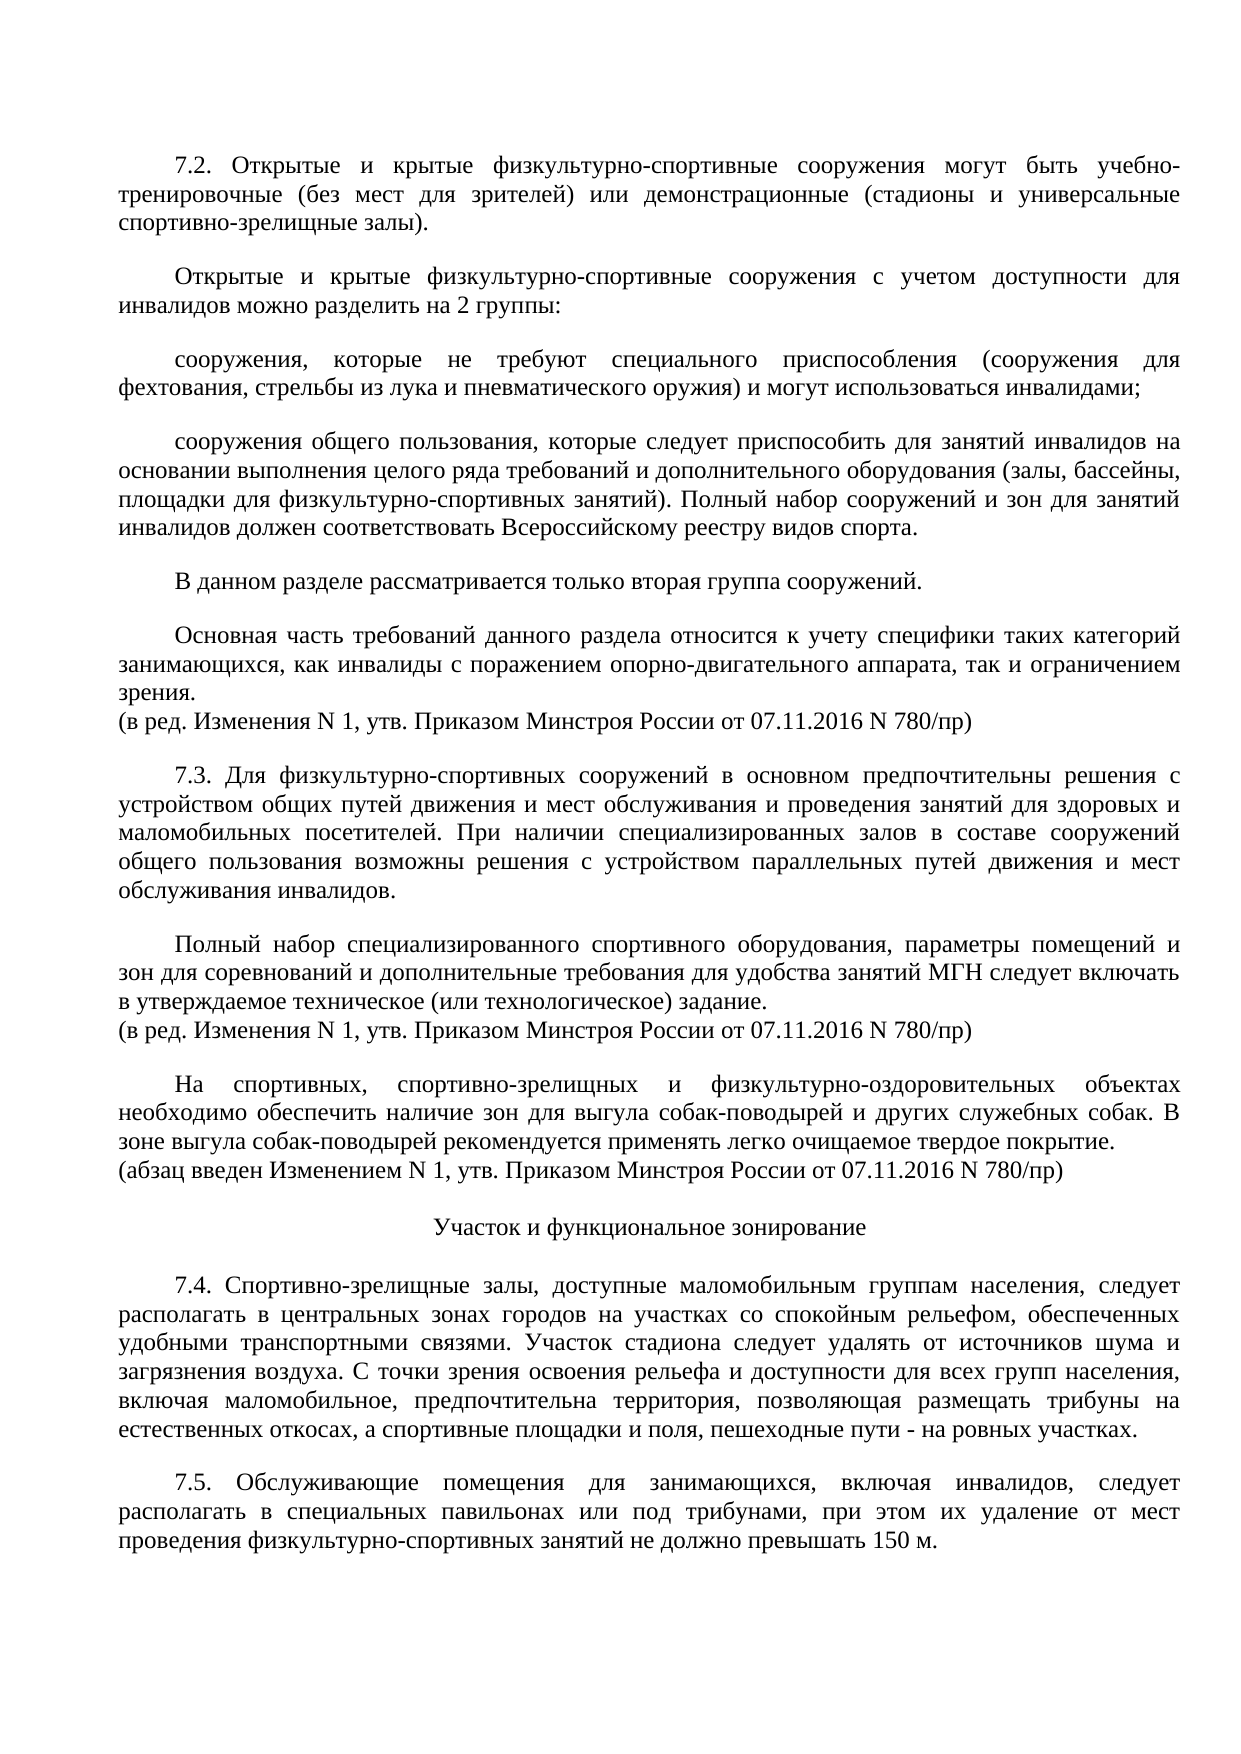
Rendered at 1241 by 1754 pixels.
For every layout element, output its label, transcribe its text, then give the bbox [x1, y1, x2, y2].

text 7.5. Обслуживающие помещения для занимающихся, включая инвалидов, следует располагать в специальных павильонах или под трибунами, при этом их удаление от мест проведения физкультурно-спортивных занятий не должно превышать 150 м. [118, 1467, 1181, 1554]
text 7.4. Спортивно-зрелищные залы, доступные маломобильным группам населения, следует располагать в центральных зонах городов на участках со спокойным рельефом, обеспеченных удобными транспортными связями. Участок стадиона следует удалять от источников шума и загрязнения воздуха. С точки зрения освоения рельефа и доступности для всех групп населения, включая маломобильное, предпочтительна территория, позволяющая размещать трибуны на естественных откосах, а спортивные площадки и поля, пешеходные пути - на ровных участках. [118, 1270, 1181, 1442]
text Полный набор специализированного спортивного оборудования, параметры помещений и зон для соревнований и дополнительные требования для удобства занятий МГН следует включать в утверждаемое техническое (или технологическое) задание. [118, 929, 1181, 1015]
text Открытые и крытые физкультурно-спортивные сооружения с учетом доступности для инвалидов можно разделить на 2 группы: [118, 261, 1181, 319]
text сооружения, которые не требуют специального приспособления (сооружения для фехтования, стрельбы из лука и пневматического оружия) и могут использоваться инвалидами; [118, 344, 1181, 401]
text На спортивных, спортивно-зрелищных и физкультурно-оздоровительных объектах необходимо обеспечить наличие зон для выгула собак-поводырей и других служебных собак. В зоне выгула собак-поводырей рекомендуется применять легко очищаемое твердое покрытие. [118, 1069, 1181, 1155]
text (в ред. Изменения N 1, утв. Приказом Минстроя России от 07.11.2016 N 780/пр) [118, 706, 1181, 735]
text (абзац введен Изменением N 1, утв. Приказом Минстроя России от 07.11.2016 N 780/пр) [118, 1155, 1181, 1184]
text Основная часть требований данного раздела относится к учету специфики таких категорий занимающихся, как инвалиды с поражением опорно-двигательного аппарата, так и ограничением зрения. [118, 620, 1181, 706]
text сооружения общего пользования, которые следует приспособить для занятий инвалидов на основании выполнения целого ряда требований и дополнительного оборудования (залы, бассейны, площадки для физкультурно-спортивных занятий). Полный набор сооружений и зон для занятий инвалидов должен соответствовать Всероссийскому реестру видов спорта. [118, 426, 1181, 541]
text В данном разделе рассматривается только вторая группа сооружений. [118, 566, 1181, 595]
text Участок и функциональное зонирование [118, 1212, 1181, 1241]
text 7.3. Для физкультурно-спортивных сооружений в основном предпочтительны решения с устройством общих путей движения и мест обслуживания и проведения занятий для здоровых и маломобильных посетителей. При наличии специализированных залов в составе сооружений общего пользования возможны решения с устройством параллельных путей движения и мест обслуживания инвалидов. [118, 760, 1181, 904]
text (в ред. Изменения N 1, утв. Приказом Минстроя России от 07.11.2016 N 780/пр) [118, 1015, 1181, 1044]
text 7.2. Открытые и крытые физкультурно-спортивные сооружения могут быть учебно-тренировочные (без мест для зрителей) или демонстрационные (стадионы и универсальные спортивно-зрелищные залы). [118, 150, 1181, 236]
